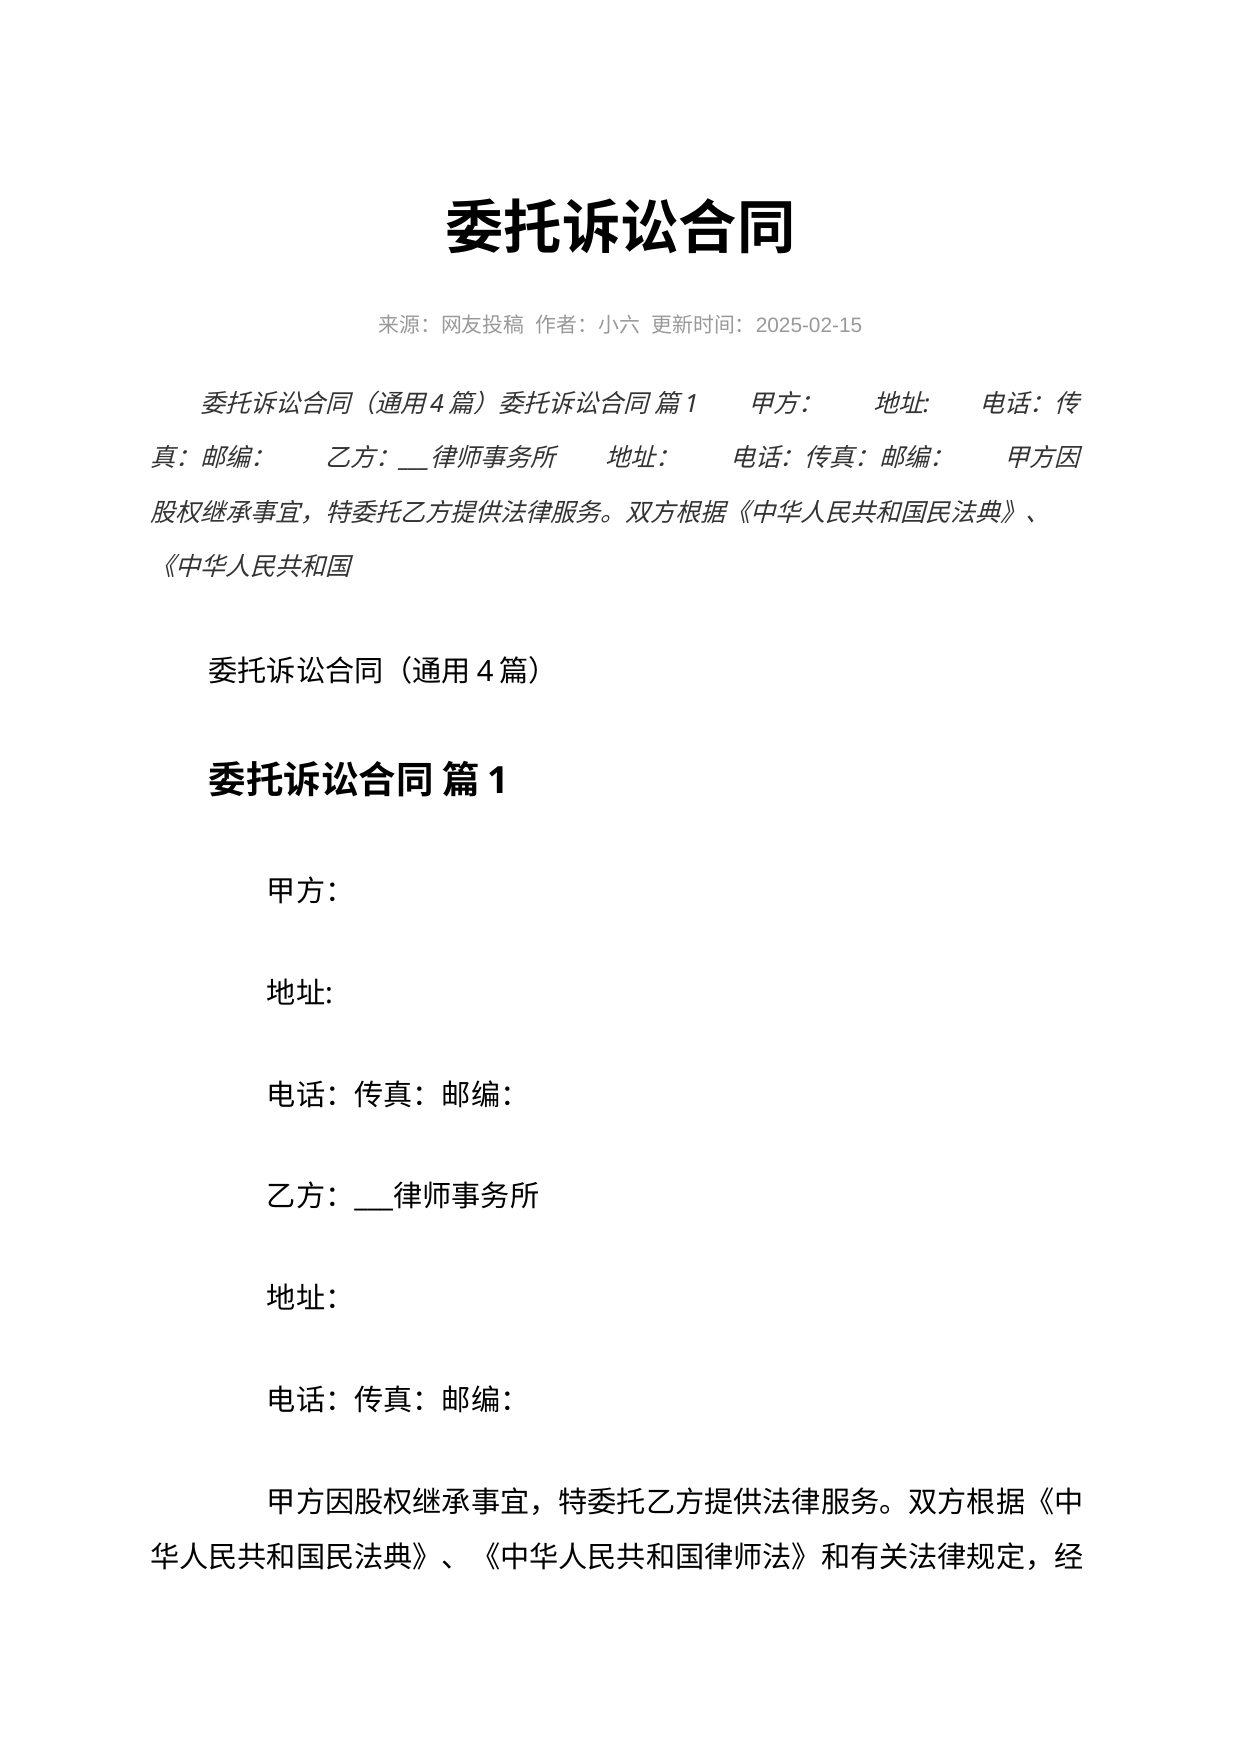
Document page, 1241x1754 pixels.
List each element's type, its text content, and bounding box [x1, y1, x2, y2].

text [150, 1478, 1090, 1576]
subtitle 委托诉讼合同 [150, 181, 1090, 266]
text 甲方： [150, 867, 1090, 910]
text 委托诉讼合同（通用4篇） [150, 648, 1090, 690]
text 委托诉讼合同（通用4篇）委托诉讼合同 篇1 甲方： 地址: 电话：传真：邮编： 乙方：___律师事务所 地址： 电话：传真：邮编： 甲方因股权继承事宜，特委托乙方提供法律服务。双方根据《中华人民共和国民法典》、《中华人民共和国 [150, 383, 1090, 583]
text 来源：网友投稿 作者：小六 更新时间：2025-02-15 [150, 313, 1090, 337]
text 地址: [150, 969, 1090, 1012]
text 委托诉讼合同 篇1 [150, 750, 1090, 804]
text 乙方：___律师事务所 [150, 1173, 1090, 1215]
text 地址： [150, 1275, 1090, 1317]
text 电话：传真：邮编： [150, 1071, 1090, 1113]
text 电话：传真：邮编： [150, 1377, 1090, 1419]
